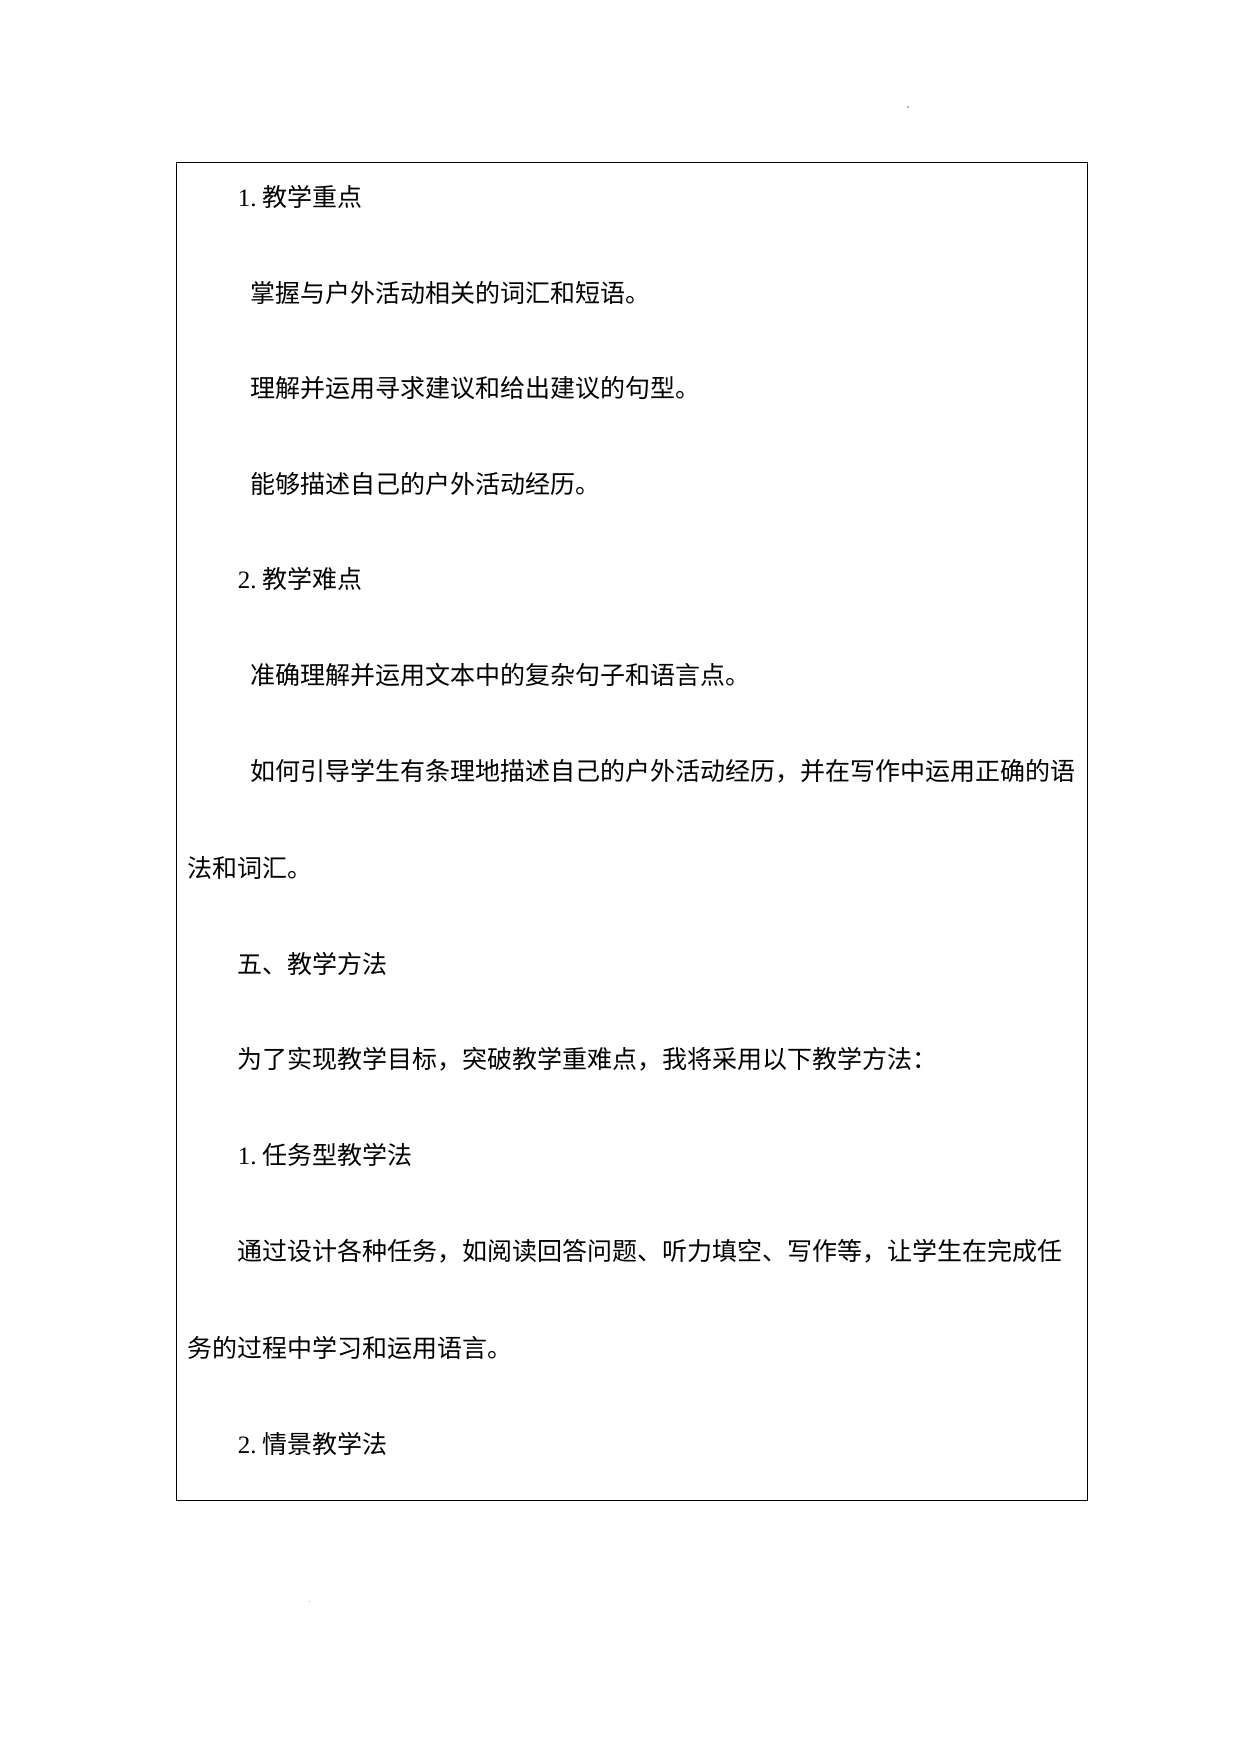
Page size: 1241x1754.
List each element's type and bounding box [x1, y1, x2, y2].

table_cell [177, 163, 1087, 1500]
